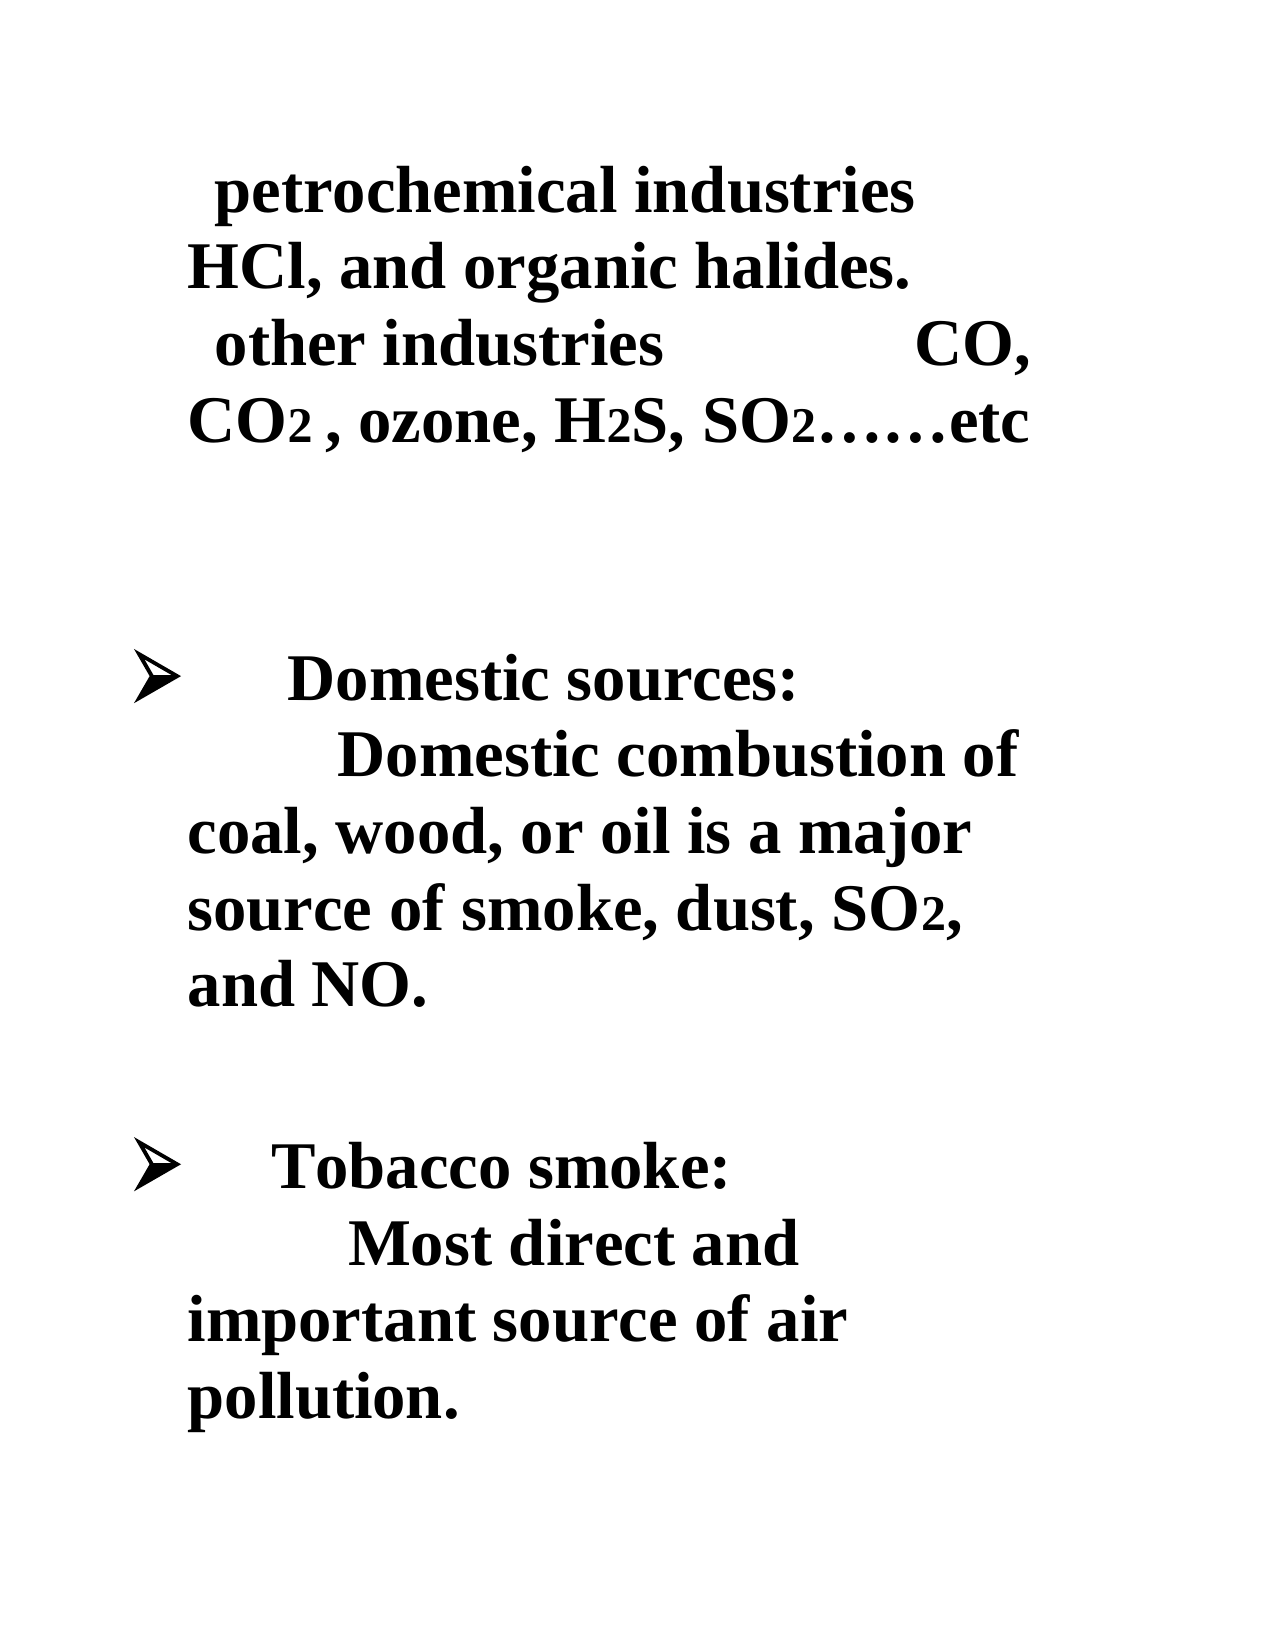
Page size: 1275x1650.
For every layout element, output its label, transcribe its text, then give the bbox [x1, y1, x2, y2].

text Most direct and important source of air pollution. [187, 1203, 1087, 1433]
text other industries CO, CO2 , ozone, H2S, SO2……etc [187, 303, 1087, 457]
list Tobacco smoke: [187, 1126, 1087, 1203]
text Domestic combustion of coal, wood, or oil is a major source of smoke, dust, SO2, and NO. [187, 715, 1087, 1021]
text petrochemical industries HCl, and organic halides. [187, 150, 1087, 303]
list Domestic sources: [187, 638, 1087, 715]
